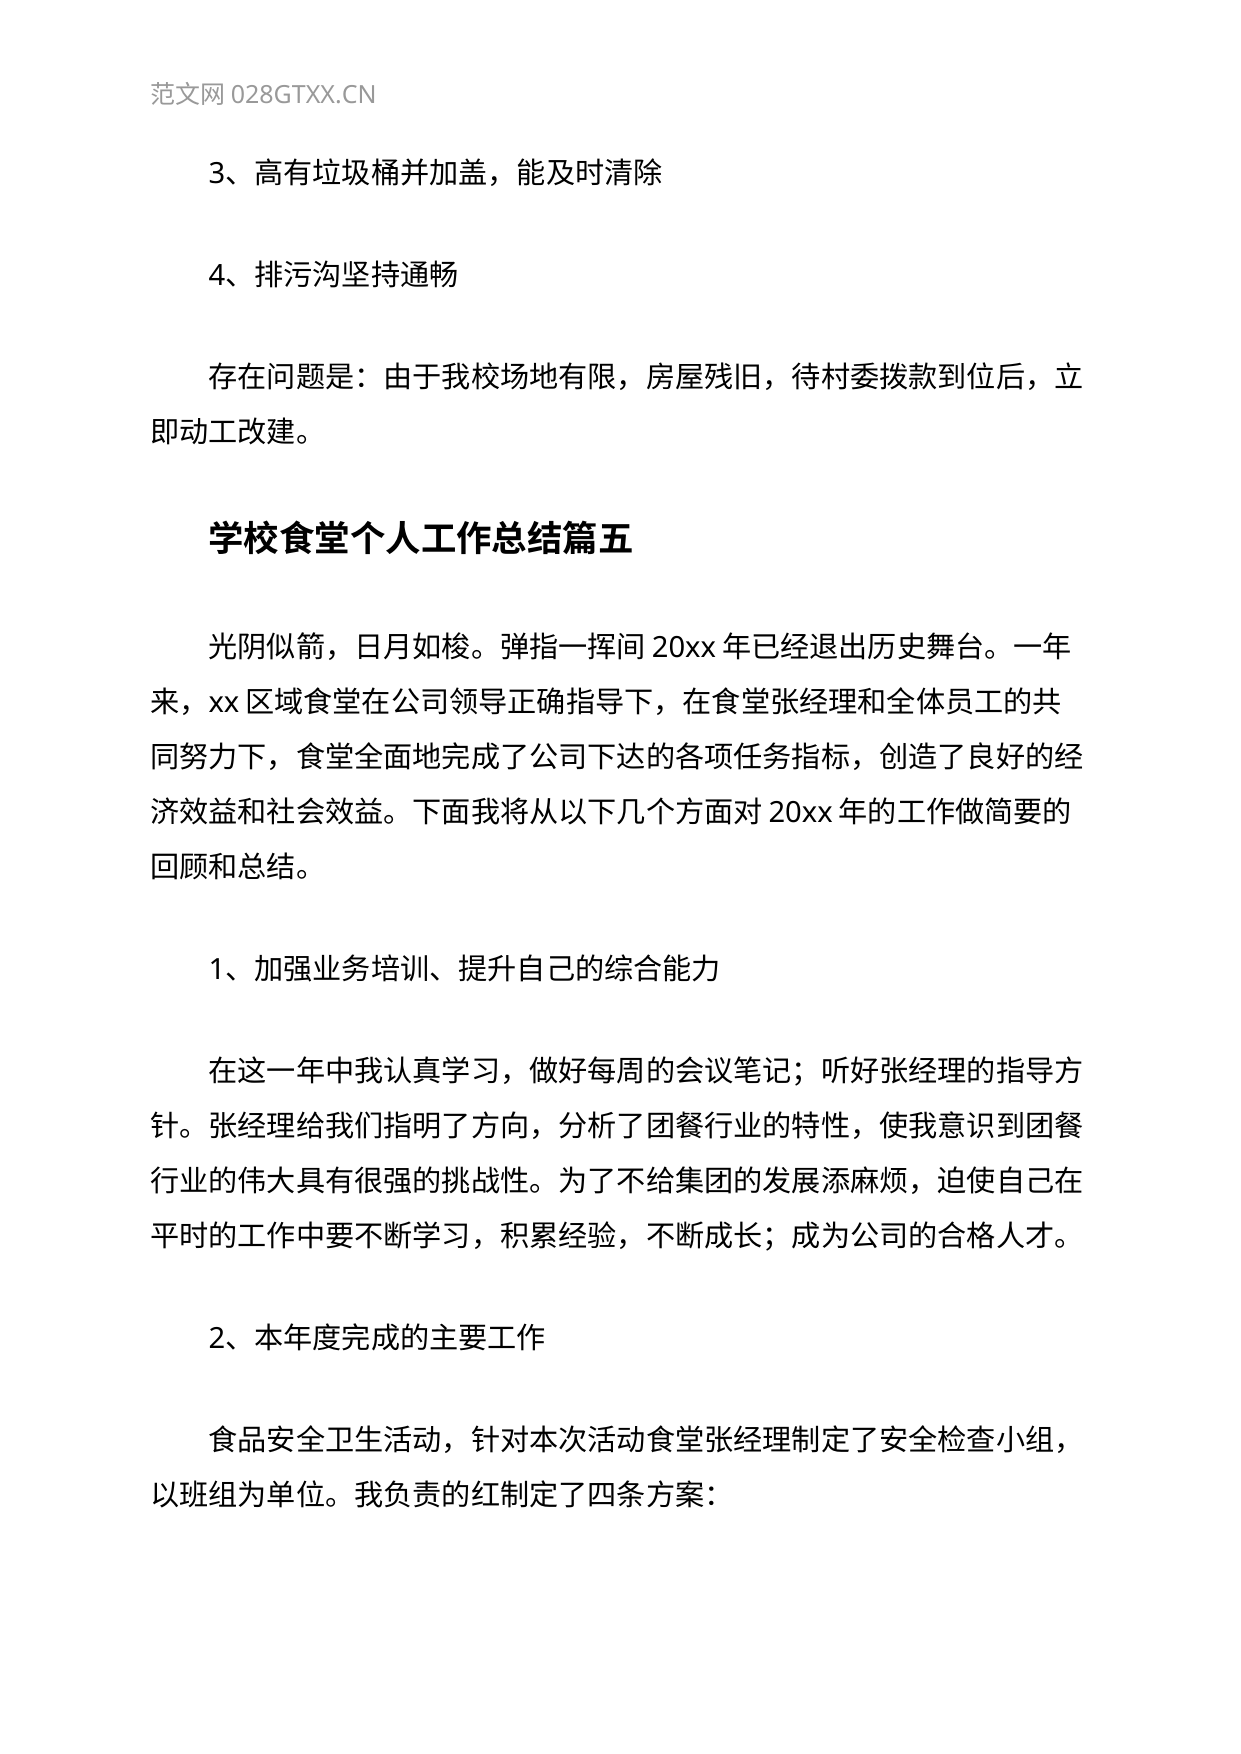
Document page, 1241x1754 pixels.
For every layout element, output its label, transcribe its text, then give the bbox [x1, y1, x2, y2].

text 4、排污沟坚持通畅 [150, 252, 1090, 294]
text 存在问题是：由于我校场地有限，房屋残旧，待村委拨款到位后，立即动工改建。 [150, 354, 1090, 451]
text 食品安全卫生活动，针对本次活动食堂张经理制定了安全检查小组，以班组为单位。我负责的红制定了四条方案： [150, 1416, 1090, 1513]
text 学校食堂个人工作总结篇五 [150, 511, 1090, 562]
text 2、本年度完成的主要工作 [150, 1314, 1090, 1357]
text 3、高有垃圾桶并加盖，能及时清除 [150, 150, 1090, 192]
text 光阴似箭，日月如梭。弹指一挥间20xx年已经退出历史舞台。一年来，xx区域食堂在公司领导正确指导下，在食堂张经理和全体员工的共同努力下，食堂全面地完成了公司下达的各项任务指标，创造了良好的经济效益和社会效益。下面我将从以下几个方面对20xx年的工作做简要的回顾和总结。 [150, 624, 1090, 886]
text 1、加强业务培训、提升自己的综合能力 [150, 946, 1090, 988]
text 在这一年中我认真学习，做好每周的会议笔记；听好张经理的指导方针。张经理给我们指明了方向，分析了团餐行业的特性，使我意识到团餐行业的伟大具有很强的挑战性。为了不给集团的发展添麻烦，迫使自己在平时的工作中要不断学习，积累经验，不断成长；成为公司的合格人才。 [150, 1048, 1090, 1255]
